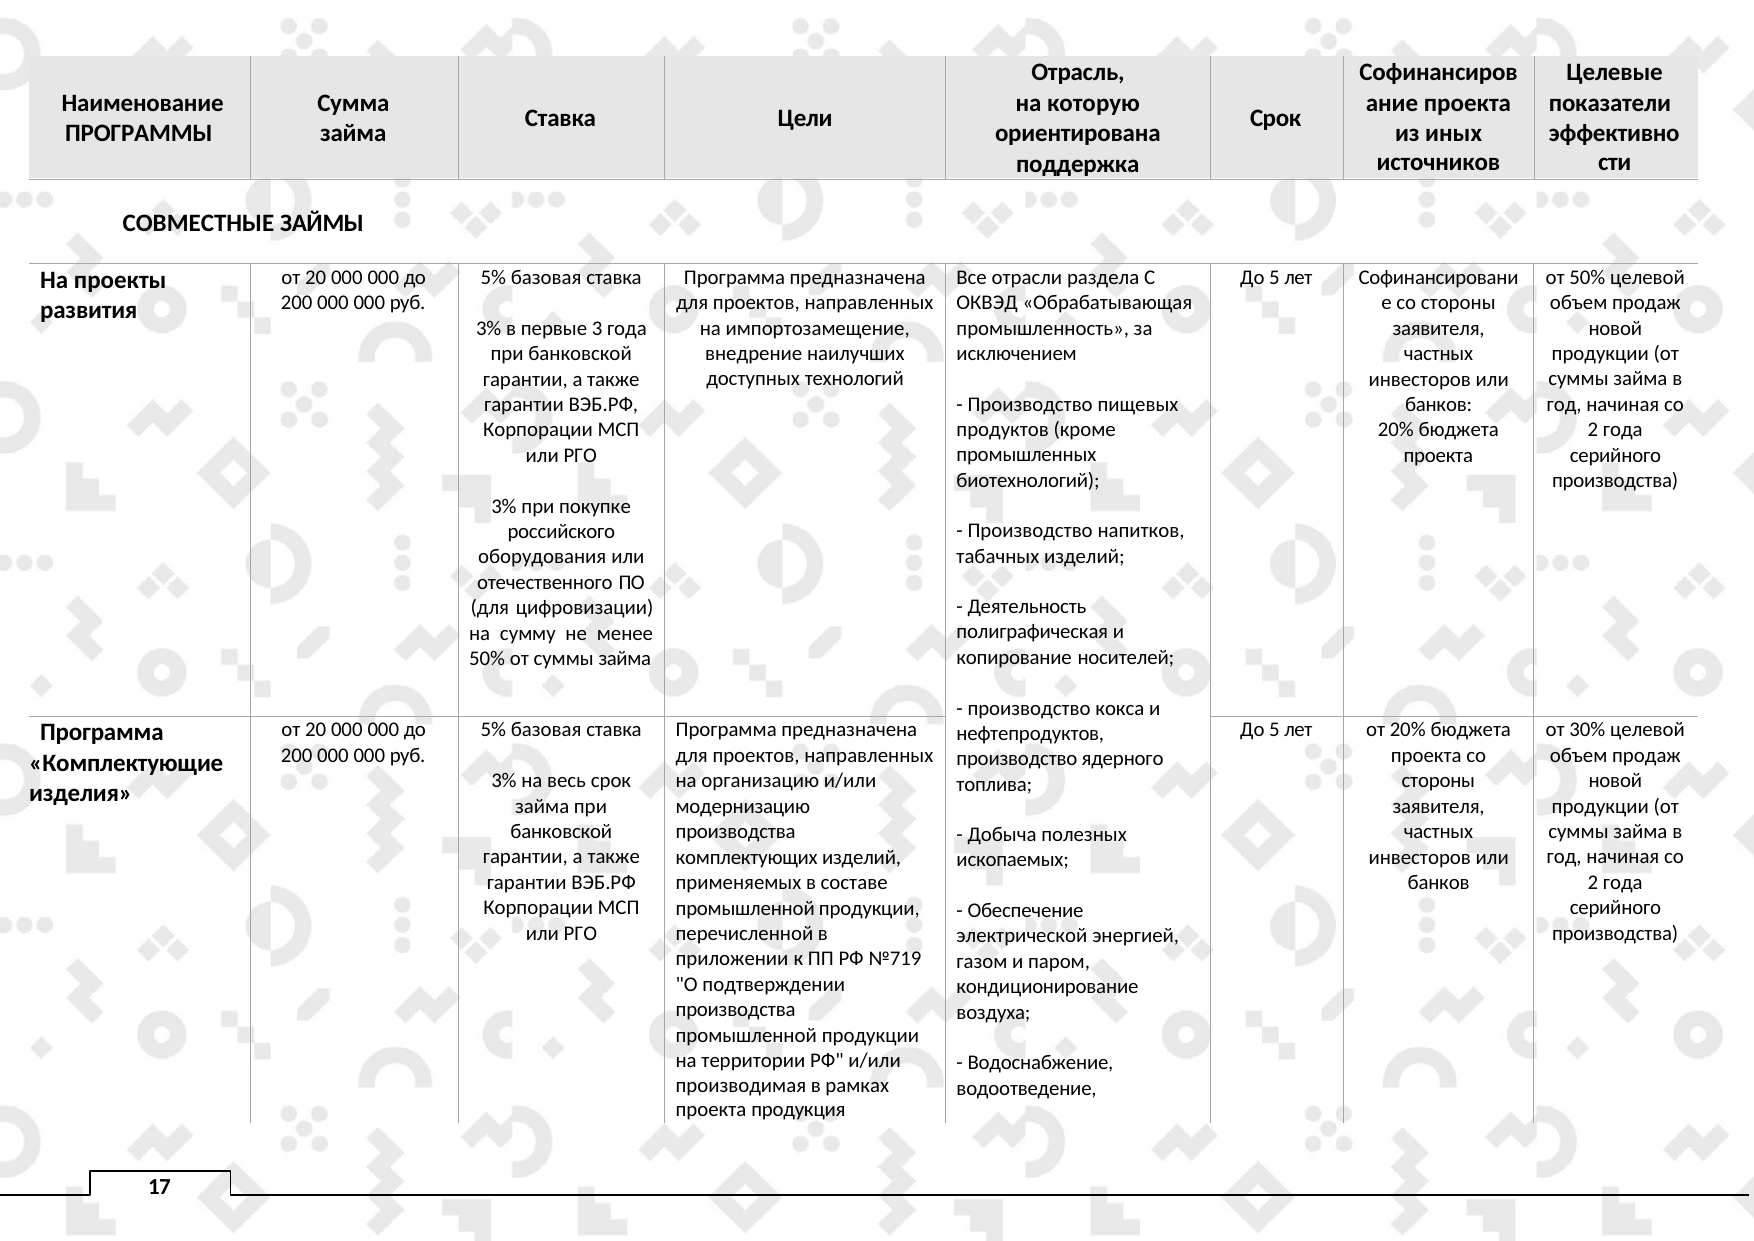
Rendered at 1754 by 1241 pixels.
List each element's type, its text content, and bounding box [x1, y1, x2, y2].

table_cell Программа «Комплектующие изделия» [29, 717, 250, 1122]
table_header Целевые показатели эффективно сти [1535, 56, 1698, 178]
table_header от 50% целевой объем продаж новой продукции (от суммы займа в год, начиная со 2 года серийного производства) [1534, 264, 1697, 716]
table_header Срок [1211, 56, 1343, 178]
table_header Софинансиров ание проекта из иных источников [1344, 56, 1534, 178]
table_header Сумма займа [251, 56, 458, 178]
picture [0, 0, 1754, 1241]
table_header На проекты развития [29, 264, 250, 716]
table_cell от 20 000 000 до 200 000 000 руб. [251, 717, 458, 1122]
table_header Цели [665, 56, 945, 178]
table_header от 20 000 000 до 200 000 000 руб. [251, 264, 458, 716]
table_header Ставка [459, 56, 664, 178]
table_cell Программа предназначена для проектов, направленных на организацию и/или модернизацию производства комплектующих изделий, применяемых в составе промышленной продукции, перечисленной в приложении к ПП РФ №719 "О подтверждении производства промышленной продукции на территории РФ" и/или производимая в рамках проекта продукция [665, 717, 945, 1122]
table_header Отрасль, на которую ориентирована поддержка [946, 56, 1210, 178]
text 17 [148, 1172, 1739, 1200]
table_header Наименование ПРОГРАММЫ [29, 56, 250, 178]
table_cell До 5 лет [1211, 717, 1343, 1122]
subtitle СОВМЕСТНЫЕ ЗАЙМЫ [122, 207, 1739, 237]
table_cell 5% базовая ставка 3% на весь срок займа при банковской гарантии, а также гарантии ВЭБ.РФ Корпорации МСП или РГО [459, 717, 664, 1122]
table_header Все отрасли раздела С ОКВЭД «Обрабатывающая промышленность», за исключением Производство пищевых продуктов (кроме промышленных биотехнологий); Производство напитков, табачных изделий; Деятельность полиграфическая и копирование носителей; производство кокса и нефтепродуктов, производство ядерного топлива; Добыча полезных ископаемых; Обеспечение электрической энергией, газом и паром, кондиционирование воздуха; Водоснабжение, водоотведение, [946, 264, 1210, 1122]
table_header До 5 лет [1211, 264, 1343, 716]
table_header Софинансировани е со стороны заявителя, частных инвесторов или банков: 20% бюджета проекта [1344, 264, 1533, 716]
table_header 5% базовая ставка 3% в первые 3 года при банковской гарантии, а также гарантии ВЭБ.РФ, Корпорации МСП или РГО 3% при покупке российского оборудования или отечественного ПО (для цифровизации) на сумму не менее 50% от суммы займа [459, 264, 664, 716]
table_cell от 30% целевой объем продаж новой продукции (от суммы займа в год, начиная со 2 года серийного производства) [1534, 717, 1697, 1122]
table_header Программа предназначена для проектов, направленных на импортозамещение, внедрение наилучших доступных технологий [665, 264, 945, 716]
table_cell от 20% бюджета проекта со стороны заявителя, частных инвесторов или банков [1344, 717, 1533, 1122]
